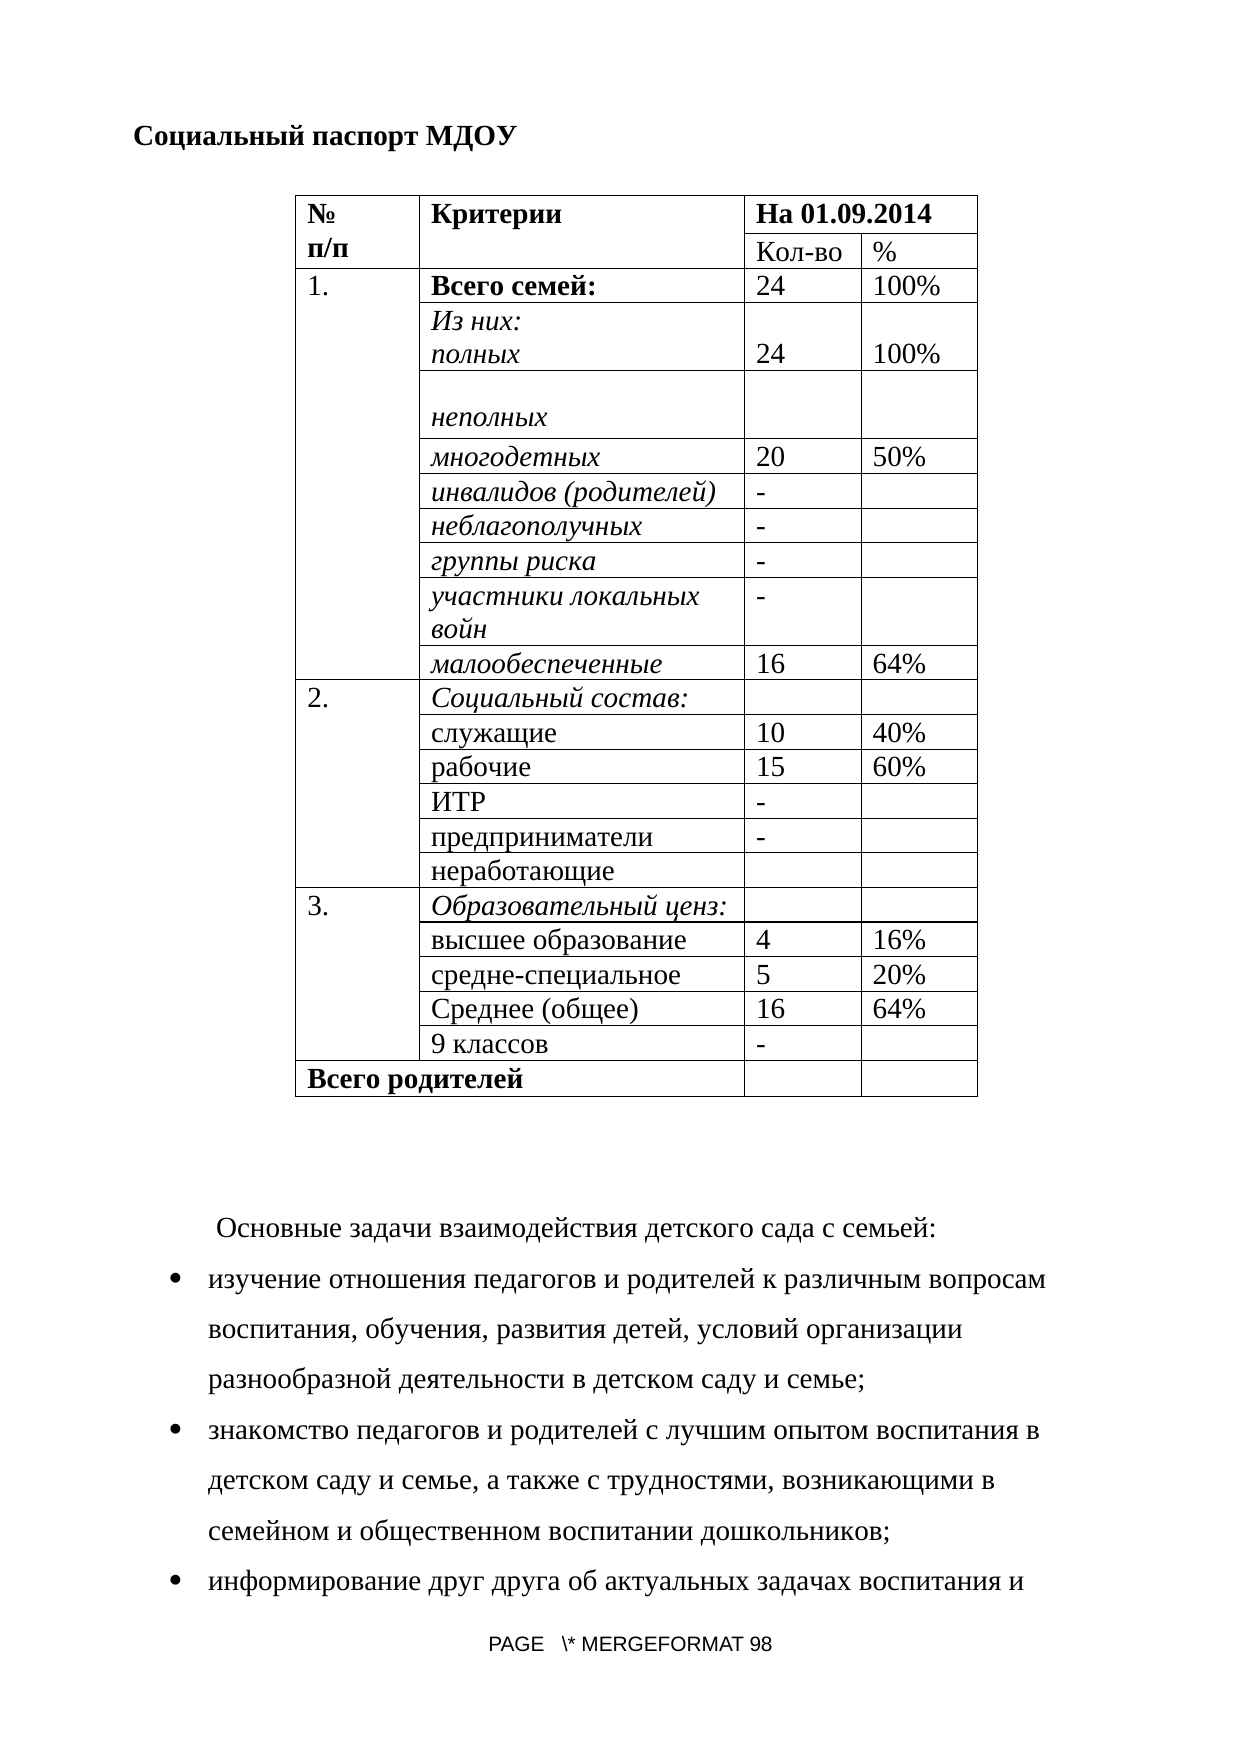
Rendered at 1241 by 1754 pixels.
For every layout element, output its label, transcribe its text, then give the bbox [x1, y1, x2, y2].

table_cell Из них: полных [420, 303, 744, 370]
table_cell Среднее (общее) [420, 992, 744, 1025]
text Основные задачи взаимодействия детского сада с семьей: [216, 1211, 1122, 1244]
table_cell рабочие [420, 750, 744, 783]
table_cell [862, 578, 977, 645]
table_cell 60% [862, 750, 977, 783]
table_cell - [745, 578, 861, 645]
table_header № п/п [296, 196, 419, 267]
table_cell [745, 888, 861, 921]
table_cell % [862, 234, 977, 267]
table_cell 100% [862, 303, 977, 370]
table_cell 4 [745, 923, 861, 956]
table_cell неблагополучных [420, 509, 744, 542]
table_cell 50% [862, 439, 977, 473]
table_cell 40% [862, 715, 977, 748]
table_cell многодетных [420, 439, 744, 473]
table_cell Социальный состав: [420, 680, 744, 714]
table_cell [862, 888, 977, 921]
table_cell участники локальных войн [420, 578, 744, 645]
table_cell - [745, 784, 861, 818]
table_cell 16 [745, 992, 861, 1025]
table_cell [745, 853, 861, 887]
list знакомство педагогов и родителей с лучшим опытом воспитания в детском саду и семье, а также с трудностями, возникающими в семейном и общественном воспитании дошкольников; [170, 1412, 1122, 1546]
table_cell 15 [745, 750, 861, 783]
table_cell служащие [420, 715, 744, 748]
text Социальный паспорт МДОУ [133, 118, 1122, 152]
table_cell 24 [745, 269, 861, 302]
table_cell инвалидов (родителей) [420, 474, 744, 507]
table_cell 64% [862, 992, 977, 1025]
table_cell 9 классов [420, 1026, 744, 1060]
table_cell - [745, 1026, 861, 1060]
table_cell [745, 1061, 861, 1096]
table_cell Всего родителей [296, 1061, 744, 1096]
table_cell предприниматели [420, 819, 744, 852]
table_cell неполных [420, 371, 744, 438]
table_cell средне-специальное [420, 957, 744, 991]
table_cell [862, 543, 977, 577]
table_cell [745, 680, 861, 714]
table_cell малообеспеченные [420, 646, 744, 679]
table_cell Кол-во [745, 234, 861, 267]
list изучение отношения педагогов и родителей к различным вопросам воспитания, обучения, развития детей, условий организации разнообразной деятельности в детском саду и семье; [170, 1261, 1122, 1395]
table_cell 16 [745, 646, 861, 679]
table_cell - [745, 509, 861, 542]
table_cell группы риска [420, 543, 744, 577]
table_cell [862, 853, 977, 887]
table_cell - [745, 543, 861, 577]
table_cell 2. [296, 680, 419, 887]
table_cell Всего семей: [420, 269, 744, 302]
table_cell [862, 509, 977, 542]
table_cell [862, 371, 977, 438]
table_cell 5 [745, 957, 861, 991]
table_cell [862, 1061, 977, 1096]
table_cell неработающие [420, 853, 744, 887]
table_cell 3. [296, 888, 419, 1060]
table_cell 24 [745, 303, 861, 370]
table_cell 20 [745, 439, 861, 473]
table_cell [862, 474, 977, 507]
table_cell [862, 784, 977, 818]
table_header Критерии [420, 196, 744, 267]
table_cell 100% [862, 269, 977, 302]
table_cell Образовательный ценз: [420, 888, 744, 921]
table_cell высшее образование [420, 923, 744, 956]
table_cell 1. [296, 269, 419, 679]
table_cell ИТР [420, 784, 744, 818]
table_cell - [745, 819, 861, 852]
table_cell [745, 371, 861, 438]
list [170, 1563, 1122, 1597]
table_cell [862, 819, 977, 852]
table_cell 16% [862, 923, 977, 956]
table_cell - [745, 474, 861, 507]
table_cell [862, 680, 977, 714]
table_cell 64% [862, 646, 977, 679]
table_cell 10 [745, 715, 861, 748]
table_header На 01.09.2014 [745, 196, 977, 233]
table_cell 20% [862, 957, 977, 991]
table_cell [862, 1026, 977, 1060]
